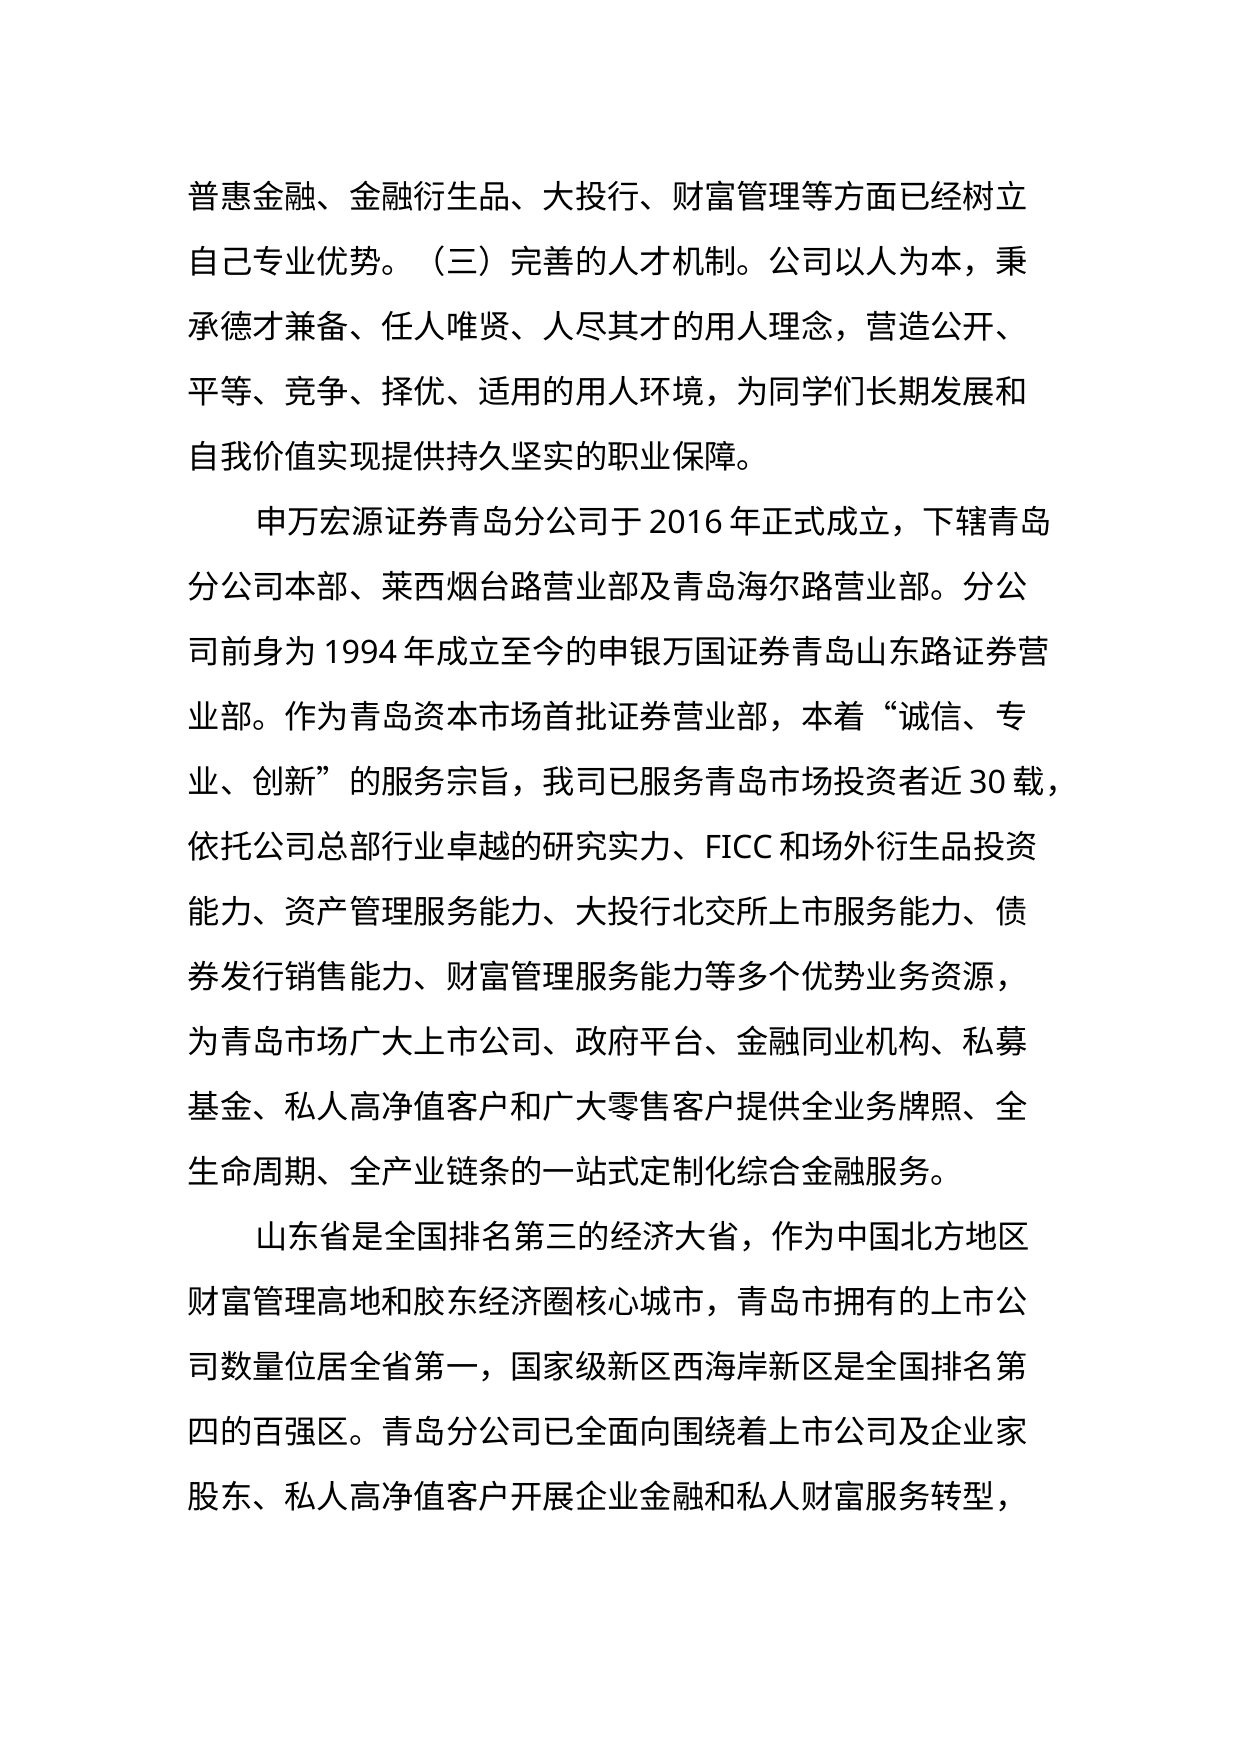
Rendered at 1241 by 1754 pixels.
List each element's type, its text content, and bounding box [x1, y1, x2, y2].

text 申万宏源证券青岛分公司于2016年正式成立，下辖青岛分公司本部、莱西烟台路营业部及青岛海尔路营业部。分公司前身为1994年成立至今的申银万国证券青岛山东路证券营业部。作为青岛资本市场首批证券营业部，本着“诚信、专业、创新”的服务宗旨，我司已服务青岛市场投资者近30载，依托公司总部行业卓越的研究实力、FICC和场外衍生品投资能力、资产管理服务能力、大投行北交所上市服务能力、债券发行销售能力、财富管理服务能力等多个优势业务资源，为青岛市场广大上市公司、政府平台、金融同业机构、私募基金、私人高净值客户和广大零售客户提供全业务牌照、全生命周期、全产业链条的一站式定制化综合金融服务。 [187, 487, 1053, 1202]
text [187, 1202, 1053, 1527]
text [187, 162, 1053, 487]
